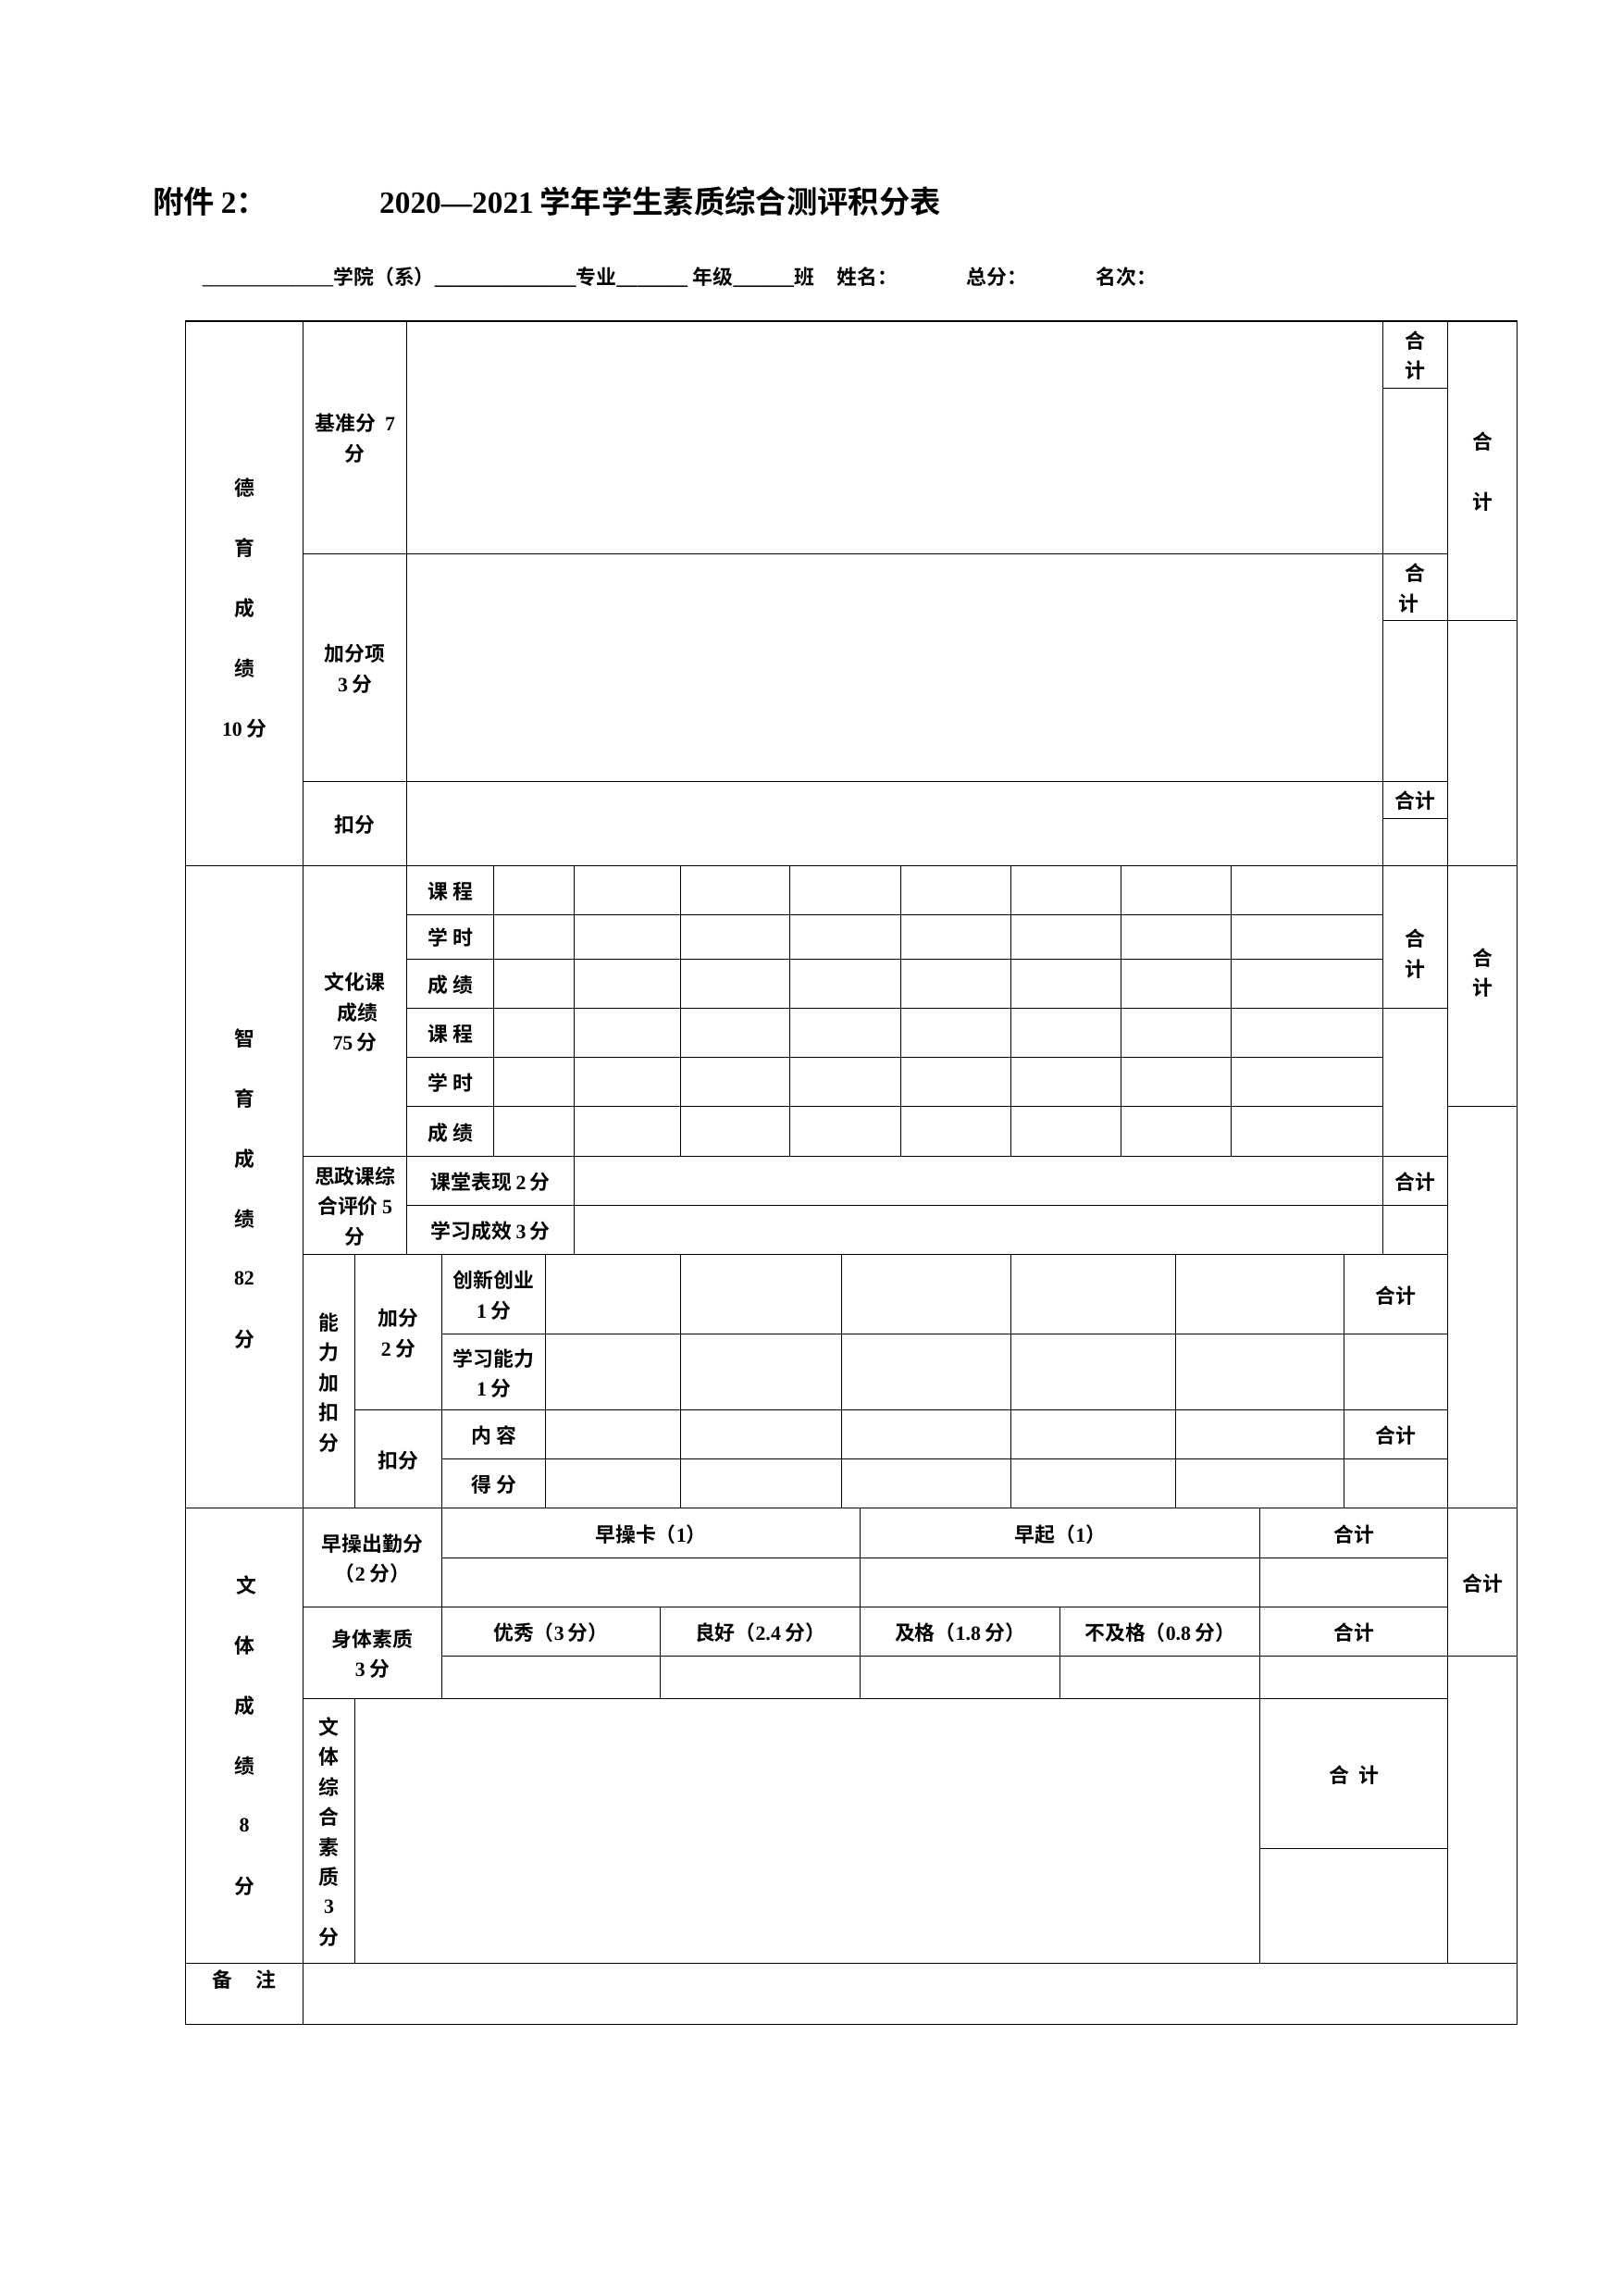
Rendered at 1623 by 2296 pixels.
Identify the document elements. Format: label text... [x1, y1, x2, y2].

table_cell [861, 1558, 1259, 1607]
table_cell 课 程 [407, 866, 493, 914]
table_cell [407, 782, 1382, 865]
table_cell [442, 1657, 660, 1698]
table_header 基准分 7分 [304, 322, 406, 552]
table_cell [1176, 1410, 1344, 1458]
table_cell [790, 960, 900, 1008]
table_cell 优秀（3分） [442, 1607, 660, 1656]
table_cell [1121, 1009, 1231, 1057]
table_cell [575, 1058, 680, 1106]
table_cell 智 育 成 绩 82 分 [186, 866, 303, 1508]
table_cell 身体素质 3分 [304, 1607, 441, 1698]
table_cell [1121, 960, 1231, 1008]
table_cell [790, 915, 900, 959]
table_cell 学习能力 1分 [442, 1334, 545, 1409]
table_cell 早操出勤分（2分） [304, 1508, 441, 1607]
table_cell [901, 1058, 1010, 1106]
table_cell [681, 1058, 789, 1106]
table_cell [1011, 1058, 1121, 1106]
table_cell 课 程 [407, 1009, 493, 1057]
table_cell 课堂表现2分 [407, 1157, 574, 1205]
table_cell [1011, 960, 1121, 1008]
table_cell [1260, 1657, 1447, 1698]
table_cell 备 注 [186, 1964, 303, 2024]
table_cell [1344, 1459, 1447, 1508]
table_cell [575, 1009, 680, 1057]
table_cell 文化课 成绩 75分 [304, 866, 406, 1155]
table_cell [842, 1334, 1010, 1409]
text ________________学院（系）______________专业_______ 年级______班 姓名： 总分： 名次： [153, 260, 1492, 291]
table_cell [1232, 1107, 1382, 1155]
table_cell [901, 915, 1010, 959]
table_cell [494, 1058, 574, 1106]
table_cell [790, 1058, 900, 1106]
table_cell [681, 866, 789, 914]
table_cell [681, 1255, 841, 1334]
table_cell [1121, 1058, 1231, 1106]
table_cell [681, 1009, 789, 1057]
table_cell 扣分 [304, 782, 406, 865]
table_cell 文体综合素质 3分 [304, 1699, 354, 1963]
table_cell [1383, 1206, 1447, 1254]
table_cell [842, 1410, 1010, 1458]
table_cell 合计 [1383, 782, 1447, 818]
table_cell [1011, 1009, 1121, 1057]
table_cell 合计 [1260, 1607, 1447, 1656]
table_cell [790, 1107, 900, 1155]
table_cell 合计 [1448, 1508, 1517, 1656]
table_cell [575, 915, 680, 959]
table_cell [1448, 621, 1517, 865]
table_cell [494, 960, 574, 1008]
table_cell 早操卡（1） [442, 1508, 860, 1557]
table_cell 成 绩 [407, 1107, 493, 1155]
table_cell [901, 1107, 1010, 1155]
table_cell [1383, 1009, 1447, 1155]
table_cell [494, 1009, 574, 1057]
table_cell [1232, 1009, 1382, 1057]
table_cell [901, 866, 1010, 914]
table_cell [1121, 915, 1231, 959]
table_cell [681, 915, 789, 959]
table_cell 学习成效3分 [407, 1206, 574, 1254]
table_cell 不及格（0.8分） [1060, 1607, 1259, 1656]
table_cell 合计 [1260, 1508, 1447, 1557]
table_cell [494, 1107, 574, 1155]
table_cell [1448, 1107, 1517, 1508]
table_cell 学 时 [407, 915, 493, 959]
table_cell 合计 [1344, 1255, 1447, 1334]
table_cell [681, 1410, 841, 1458]
table_header 合 计 [1383, 322, 1447, 388]
table_cell [1011, 1255, 1175, 1334]
table_cell [1011, 1410, 1175, 1458]
table_cell [494, 915, 574, 959]
table_cell [1383, 621, 1447, 781]
table_cell 思政课综合评价5分 [304, 1157, 406, 1254]
table_cell 合计 [1383, 1157, 1447, 1205]
table_cell [1176, 1459, 1344, 1508]
table_cell [790, 866, 900, 914]
table_cell 加分 2分 [355, 1255, 441, 1409]
table_cell [575, 960, 680, 1008]
table_cell [1232, 1058, 1382, 1106]
table_cell [1383, 819, 1447, 865]
table_cell 良好（2.4分） [661, 1607, 860, 1656]
table_cell [442, 1558, 860, 1607]
table_cell [1260, 1849, 1447, 1963]
table_cell [1260, 1558, 1447, 1607]
table_cell [407, 554, 1382, 781]
table_cell 合 计 [1383, 866, 1447, 1008]
table_cell [1011, 915, 1121, 959]
table_cell 及格（1.8分） [861, 1607, 1059, 1656]
table_cell [1448, 1657, 1517, 1963]
table_cell [1176, 1334, 1344, 1409]
table_cell 合 计 [1260, 1699, 1447, 1848]
text 附件2： 2020—2021学年学生素质综合测评积分表 [153, 170, 1492, 230]
table_header 合 计 [1448, 322, 1517, 619]
table_cell [1011, 1107, 1121, 1155]
table_cell 合 计 [1448, 866, 1517, 1106]
table_cell 内 容 [442, 1410, 545, 1458]
table_cell 得 分 [442, 1459, 545, 1508]
table_cell [575, 866, 680, 914]
table_cell [575, 1107, 680, 1155]
table_cell [1176, 1255, 1344, 1334]
table_cell [1232, 866, 1382, 914]
table_cell [1011, 1459, 1175, 1508]
table_cell [575, 1157, 1382, 1205]
table_cell 合计 [1344, 1410, 1447, 1458]
table_cell [355, 1699, 1259, 1963]
table_cell [1060, 1657, 1259, 1698]
table_cell [842, 1459, 1010, 1508]
table_cell [1232, 960, 1382, 1008]
table_cell [1383, 389, 1447, 552]
table_cell 能力加扣分 [304, 1255, 354, 1508]
table_cell [842, 1255, 1010, 1334]
table_cell [546, 1459, 680, 1508]
table_cell [901, 1009, 1010, 1057]
table_header [407, 322, 1382, 552]
table_cell [1121, 866, 1231, 914]
table_cell [681, 960, 789, 1008]
table_cell 扣分 [355, 1410, 441, 1508]
table_cell [861, 1657, 1059, 1698]
table_cell 成 绩 [407, 960, 493, 1008]
table_header 德 育 成 绩 10分 [186, 322, 303, 865]
table_cell 合 计 [1383, 554, 1447, 619]
table_cell [790, 1009, 900, 1057]
table_cell [1344, 1334, 1447, 1409]
table_cell [304, 1964, 1517, 2024]
table_cell [681, 1107, 789, 1155]
table_cell [575, 1206, 1382, 1254]
table_cell [1232, 915, 1382, 959]
table_cell [1011, 1334, 1175, 1409]
table_cell [546, 1255, 680, 1334]
table_cell [1121, 1107, 1231, 1155]
table_cell 学 时 [407, 1058, 493, 1106]
table_cell [546, 1334, 680, 1409]
table_cell [901, 960, 1010, 1008]
table_cell 早起（1） [861, 1508, 1259, 1557]
table_cell 创新创业1分 [442, 1255, 545, 1334]
table_cell 加分项 3分 [304, 554, 406, 781]
table_cell [1011, 866, 1121, 914]
table_cell [546, 1410, 680, 1458]
table_cell 文 体 成 绩 8 分 [186, 1508, 303, 1963]
table_cell [681, 1334, 841, 1409]
table_cell [681, 1459, 841, 1508]
table_cell [494, 866, 574, 914]
table_cell [661, 1657, 860, 1698]
